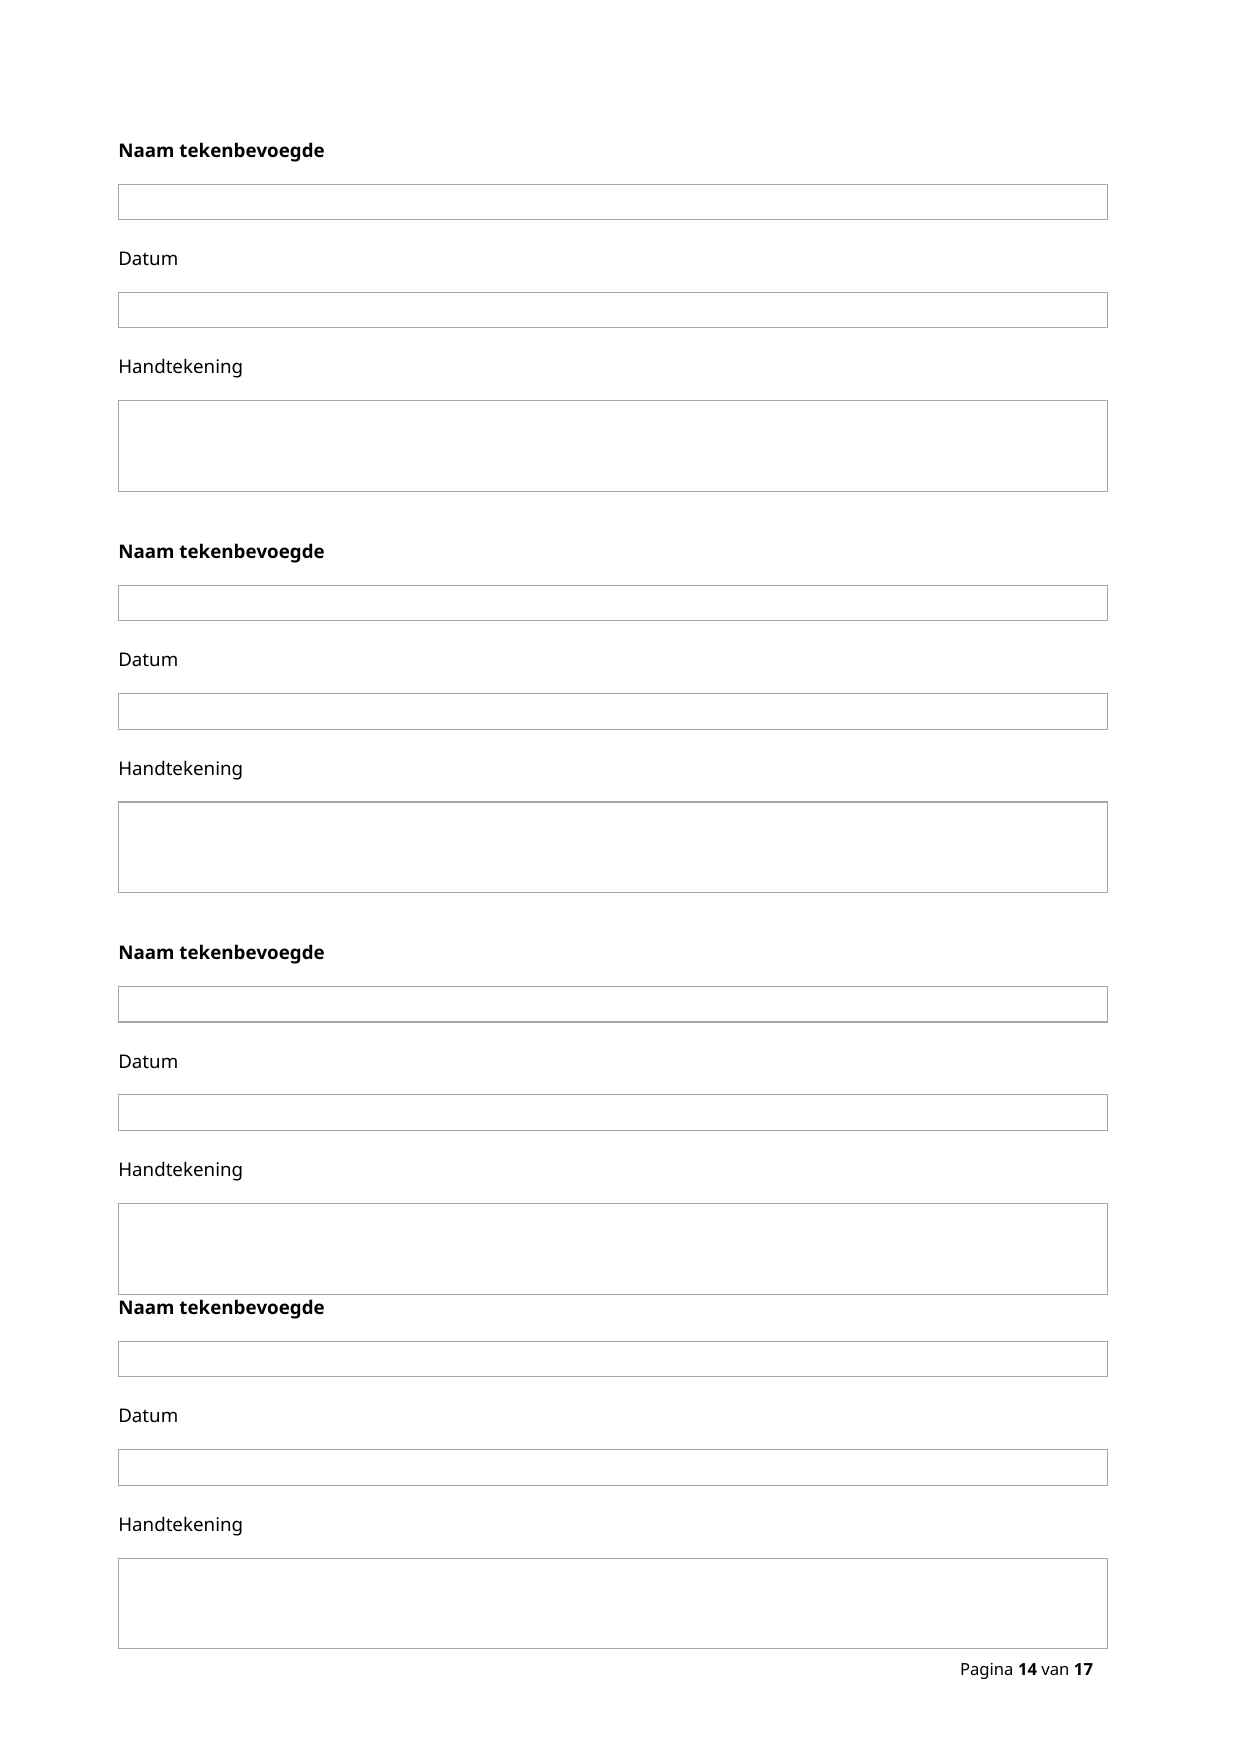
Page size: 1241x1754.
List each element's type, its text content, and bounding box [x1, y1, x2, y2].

text Datum [118, 245, 1093, 271]
table_header [119, 987, 1107, 1021]
text Handtekening [118, 1511, 1093, 1537]
text Handtekening [118, 354, 1093, 379]
table_header [119, 1204, 1107, 1293]
text Naam tekenbevoegde [118, 939, 1093, 965]
table_header [119, 401, 1107, 491]
text Naam tekenbevoegde [118, 538, 1093, 564]
table_header [119, 586, 1107, 620]
table_header [119, 694, 1107, 728]
table_header [119, 1559, 1107, 1648]
text Handtekening [118, 755, 1093, 781]
table_header [119, 1342, 1107, 1376]
text Naam tekenbevoegde [118, 1295, 1093, 1320]
table_header [119, 293, 1107, 327]
text Naam tekenbevoegde [118, 137, 1093, 163]
text Datum [118, 1403, 1093, 1428]
table_header [119, 1095, 1107, 1130]
text Datum [118, 647, 1093, 672]
text Datum [118, 1048, 1093, 1073]
table_header [119, 803, 1107, 892]
text Handtekening [118, 1156, 1093, 1182]
table_header [119, 185, 1107, 219]
table_header [119, 1450, 1107, 1484]
